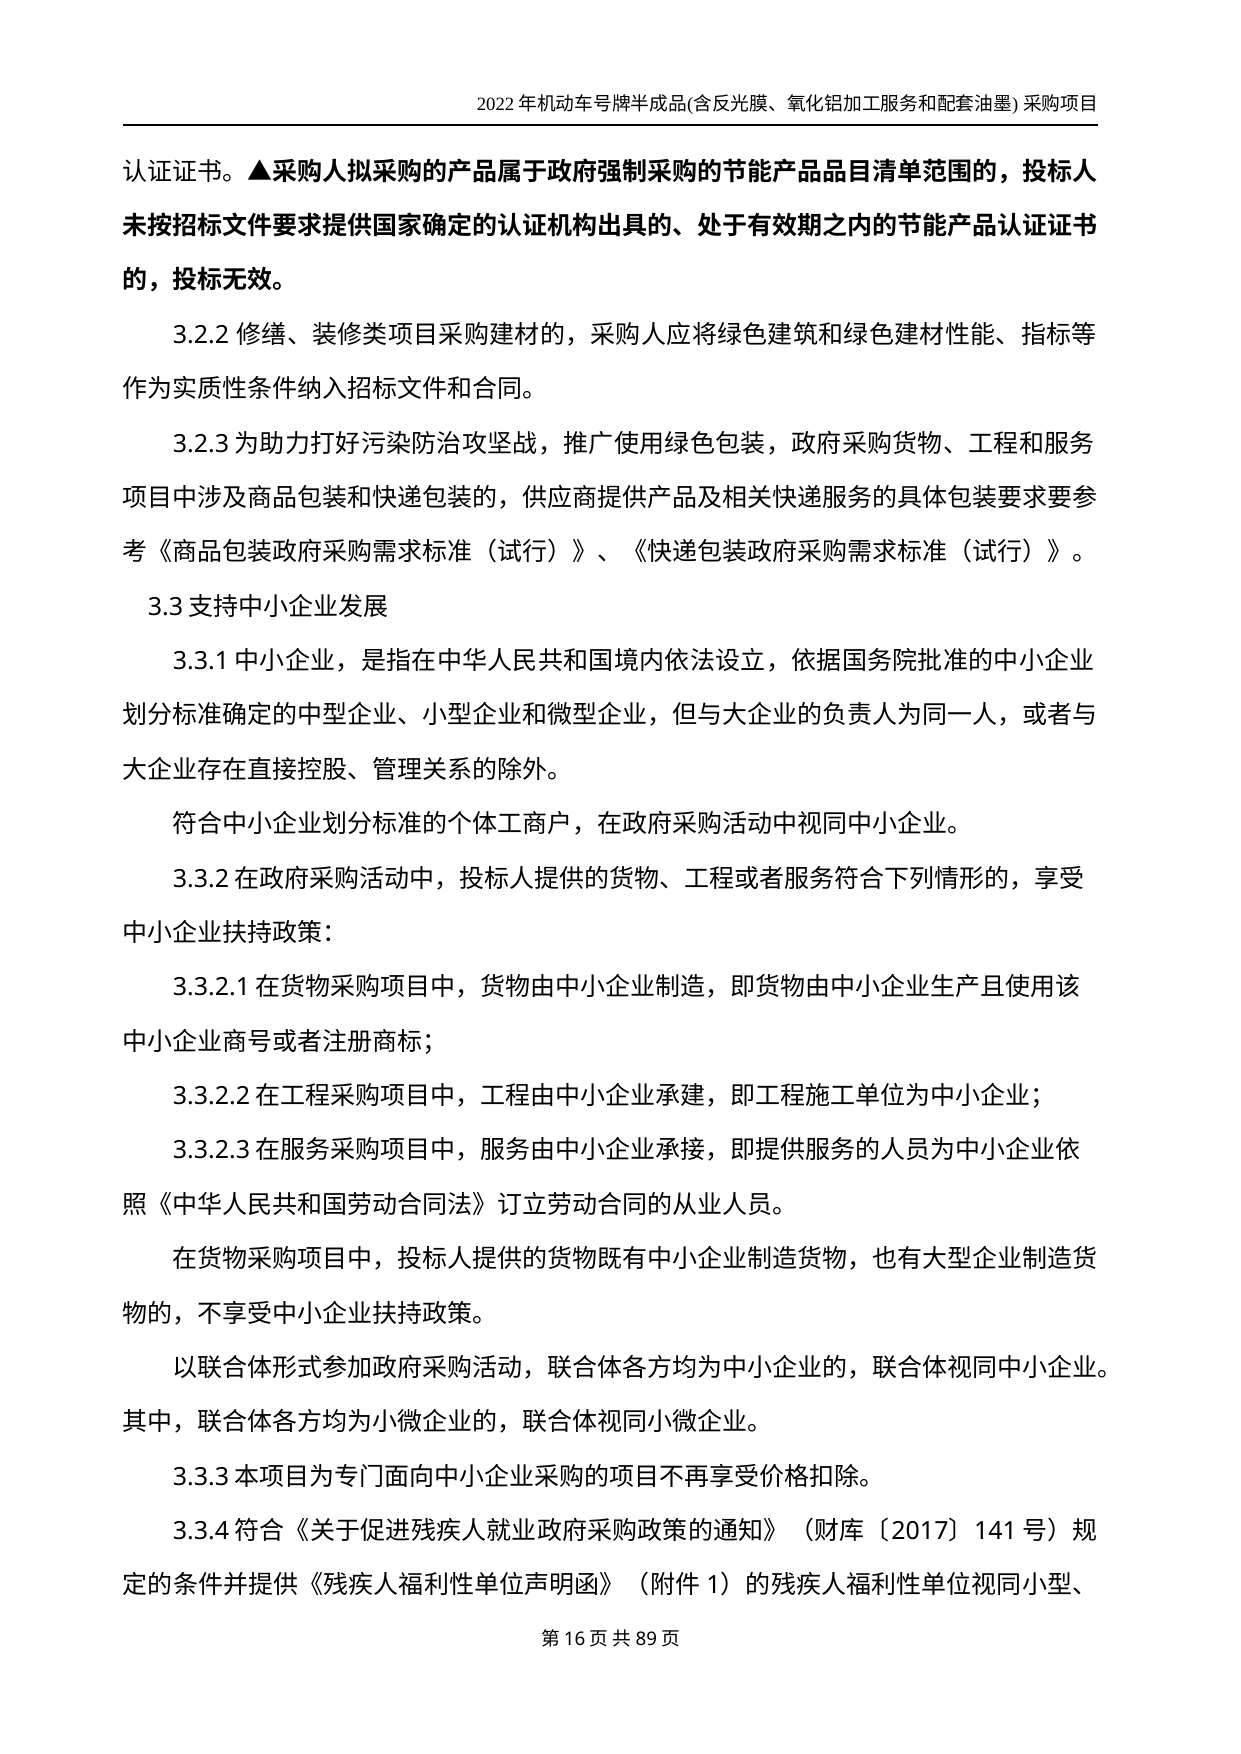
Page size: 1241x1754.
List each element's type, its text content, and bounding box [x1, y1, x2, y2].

text 3.3.2在政府采购活动中，投标人提供的货物、工程或者服务符合下列情形的，享受中小企业扶持政策： [123, 858, 1098, 949]
text 3.3.2.1在货物采购项目中，货物由中小企业制造，即货物由中小企业生产且使用该中小企业商号或者注册商标； [123, 967, 1098, 1057]
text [123, 1511, 1098, 1601]
text 3.3.1中小企业，是指在中华人民共和国境内依法设立，依据国务院批准的中小企业划分标准确定的中型企业、小型企业和微型企业，但与大企业的负责人为同一人，或者与大企业存在直接控股、管理关系的除外。 [123, 641, 1098, 786]
text 3.3.3本项目为专门面向中小企业采购的项目不再享受价格扣除。 [123, 1456, 1098, 1492]
text 以联合体形式参加政府采购活动，联合体各方均为中小企业的，联合体视同中小企业。其中，联合体各方均为小微企业的，联合体视同小微企业。 [123, 1347, 1098, 1438]
text 3.3.2.2在工程采购项目中，工程由中小企业承建，即工程施工单位为中小企业； [123, 1076, 1098, 1112]
text 3.2.3为助力打好污染防治攻坚战，推广使用绿色包装，政府采购货物、工程和服务项目中涉及商品包装和快递包装的，供应商提供产品及相关快递服务的具体包装要求要参考《商品包装政府采购需求标准（试行）》、《快递包装政府采购需求标准（试行）》。 [123, 423, 1098, 568]
text 符合中小企业划分标准的个体工商户，在政府采购活动中视同中小企业。 [123, 804, 1098, 840]
text 3.2.2 修缮、装修类项目采购建材的，采购人应将绿色建筑和绿色建材性能、指标等作为实质性条件纳入招标文件和合同。 [123, 314, 1098, 405]
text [123, 151, 1098, 296]
text 3.3.2.3在服务采购项目中，服务由中小企业承接，即提供服务的人员为中小企业依照《中华人民共和国劳动合同法》订立劳动合同的从业人员。 [123, 1130, 1098, 1221]
text 在货物采购项目中，投标人提供的货物既有中小企业制造货物，也有大型企业制造货物的，不享受中小企业扶持政策。 [123, 1239, 1098, 1329]
text 3.3支持中小企业发展 [123, 586, 1098, 622]
